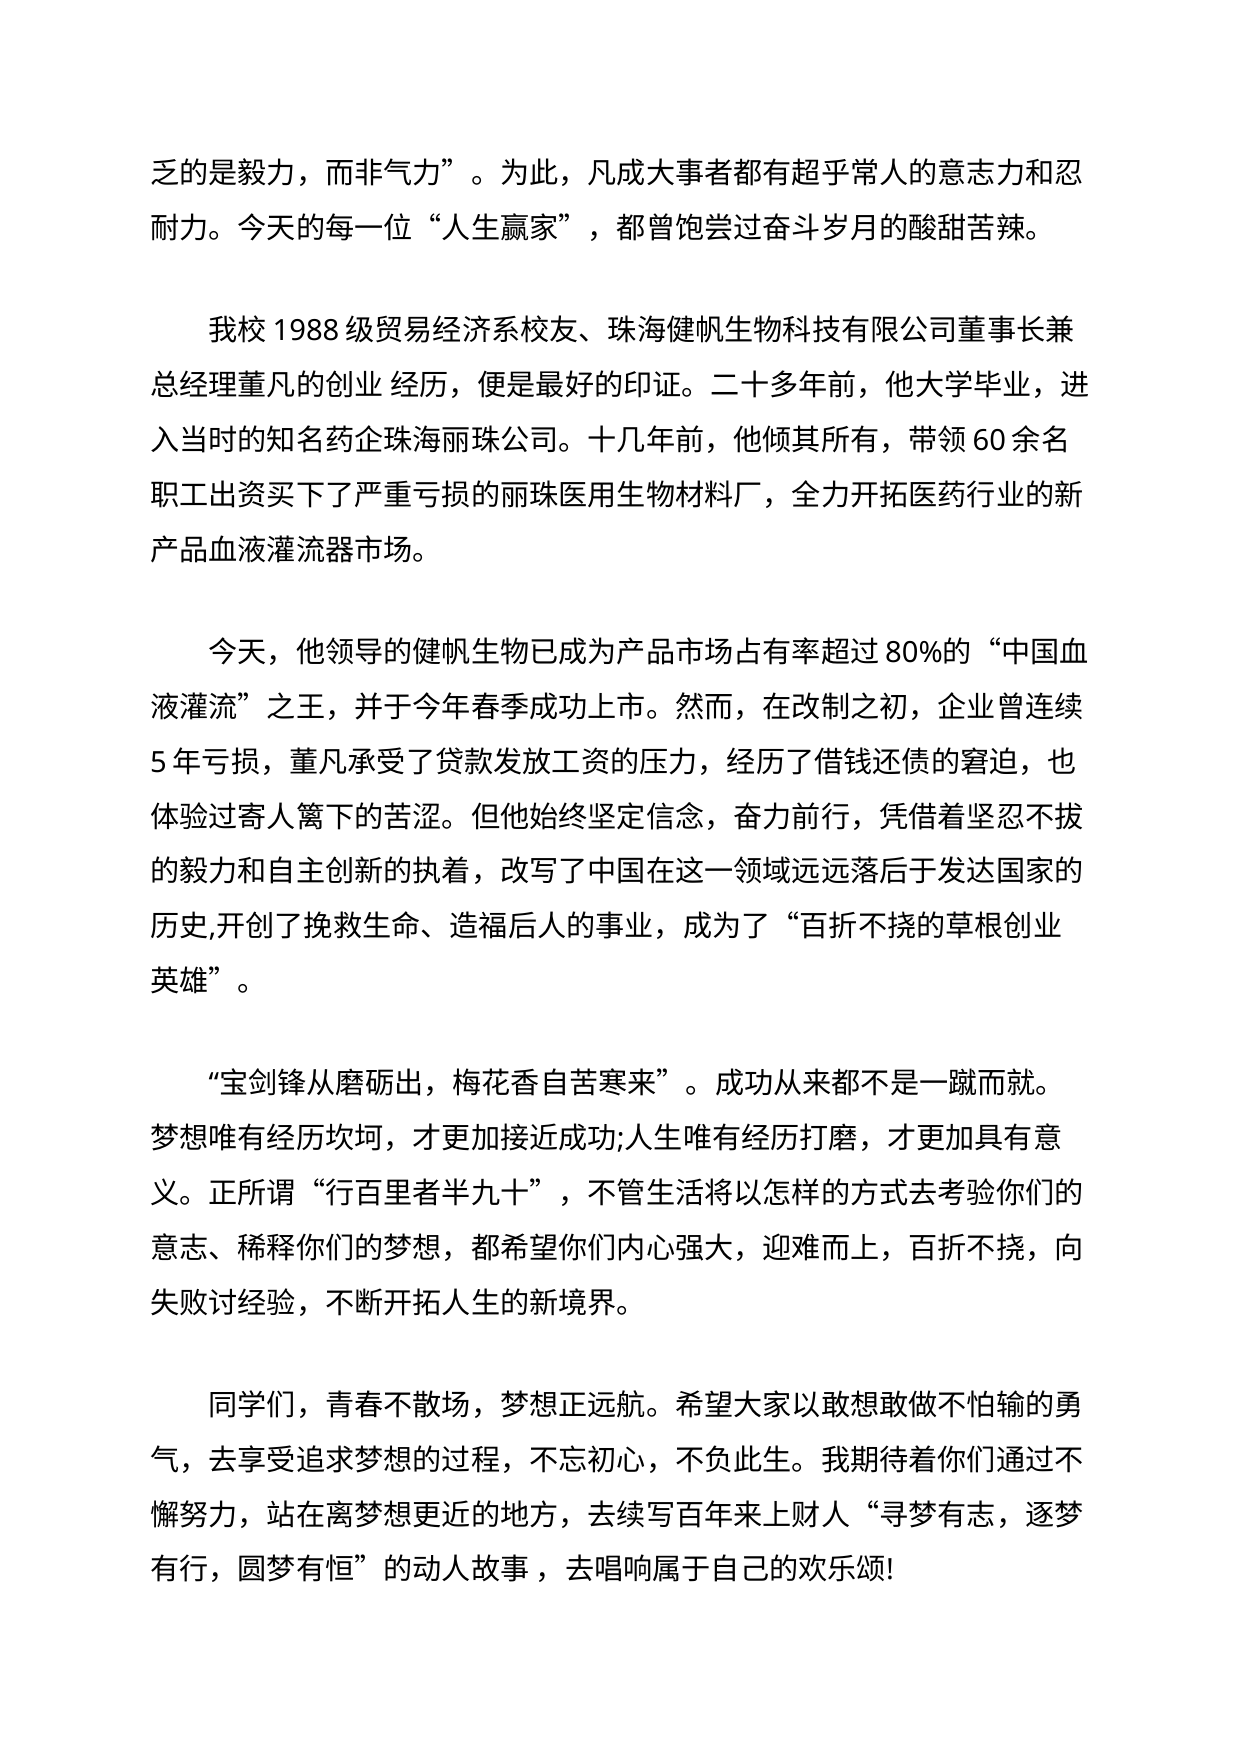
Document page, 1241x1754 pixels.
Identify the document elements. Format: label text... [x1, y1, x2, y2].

text “宝剑锋从磨砺出，梅花香自苦寒来”。成功从来都不是一蹴而就。梦想唯有经历坎坷，才更加接近成功;人生唯有经历打磨，才更加具有意义。正所谓“行百里者半九十”，不管生活将以怎样的方式去考验你们的意志、稀释你们的梦想，都希望你们内心强大，迎难而上，百折不挠，向失败讨经验，不断开拓人生的新境界。 [150, 1060, 1090, 1322]
text 我校1988级贸易经济系校友、珠海健帆生物科技有限公司董事长兼总经理董凡的创业 经历，便是最好的印证。二十多年前，他大学毕业，进入当时的知名药企珠海丽珠公司。十几年前，他倾其所有，带领60余名职工出资买下了严重亏损的丽珠医用生物材料厂，全力开拓医药行业的新产品血液灌流器市场。 [150, 307, 1090, 569]
text 今天，他领导的健帆生物已成为产品市场占有率超过80%的“中国血液灌流”之王，并于今年春季成功上市。然而，在改制之初，企业曾连续5年亏损，董凡承受了贷款发放工资的压力，经历了借钱还债的窘迫，也体验过寄人篱下的苦涩。但他始终坚定信念，奋力前行，凭借着坚忍不拔的毅力和自主创新的执着，改写了中国在这一领域远远落后于发达国家的历史,开创了挽救生命、造福后人的事业，成为了“百折不挠的草根创业英雄”。 [150, 628, 1090, 1000]
text 同学们，青春不散场，梦想正远航。希望大家以敢想敢做不怕输的勇气，去享受追求梦想的过程，不忘初心，不负此生。我期待着你们通过不懈努力，站在离梦想更近的地方，去续写百年来上财人“寻梦有志，逐梦有行，圆梦有恒”的动人故事 ，去唱响属于自己的欢乐颂! [150, 1381, 1090, 1588]
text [150, 150, 1090, 247]
